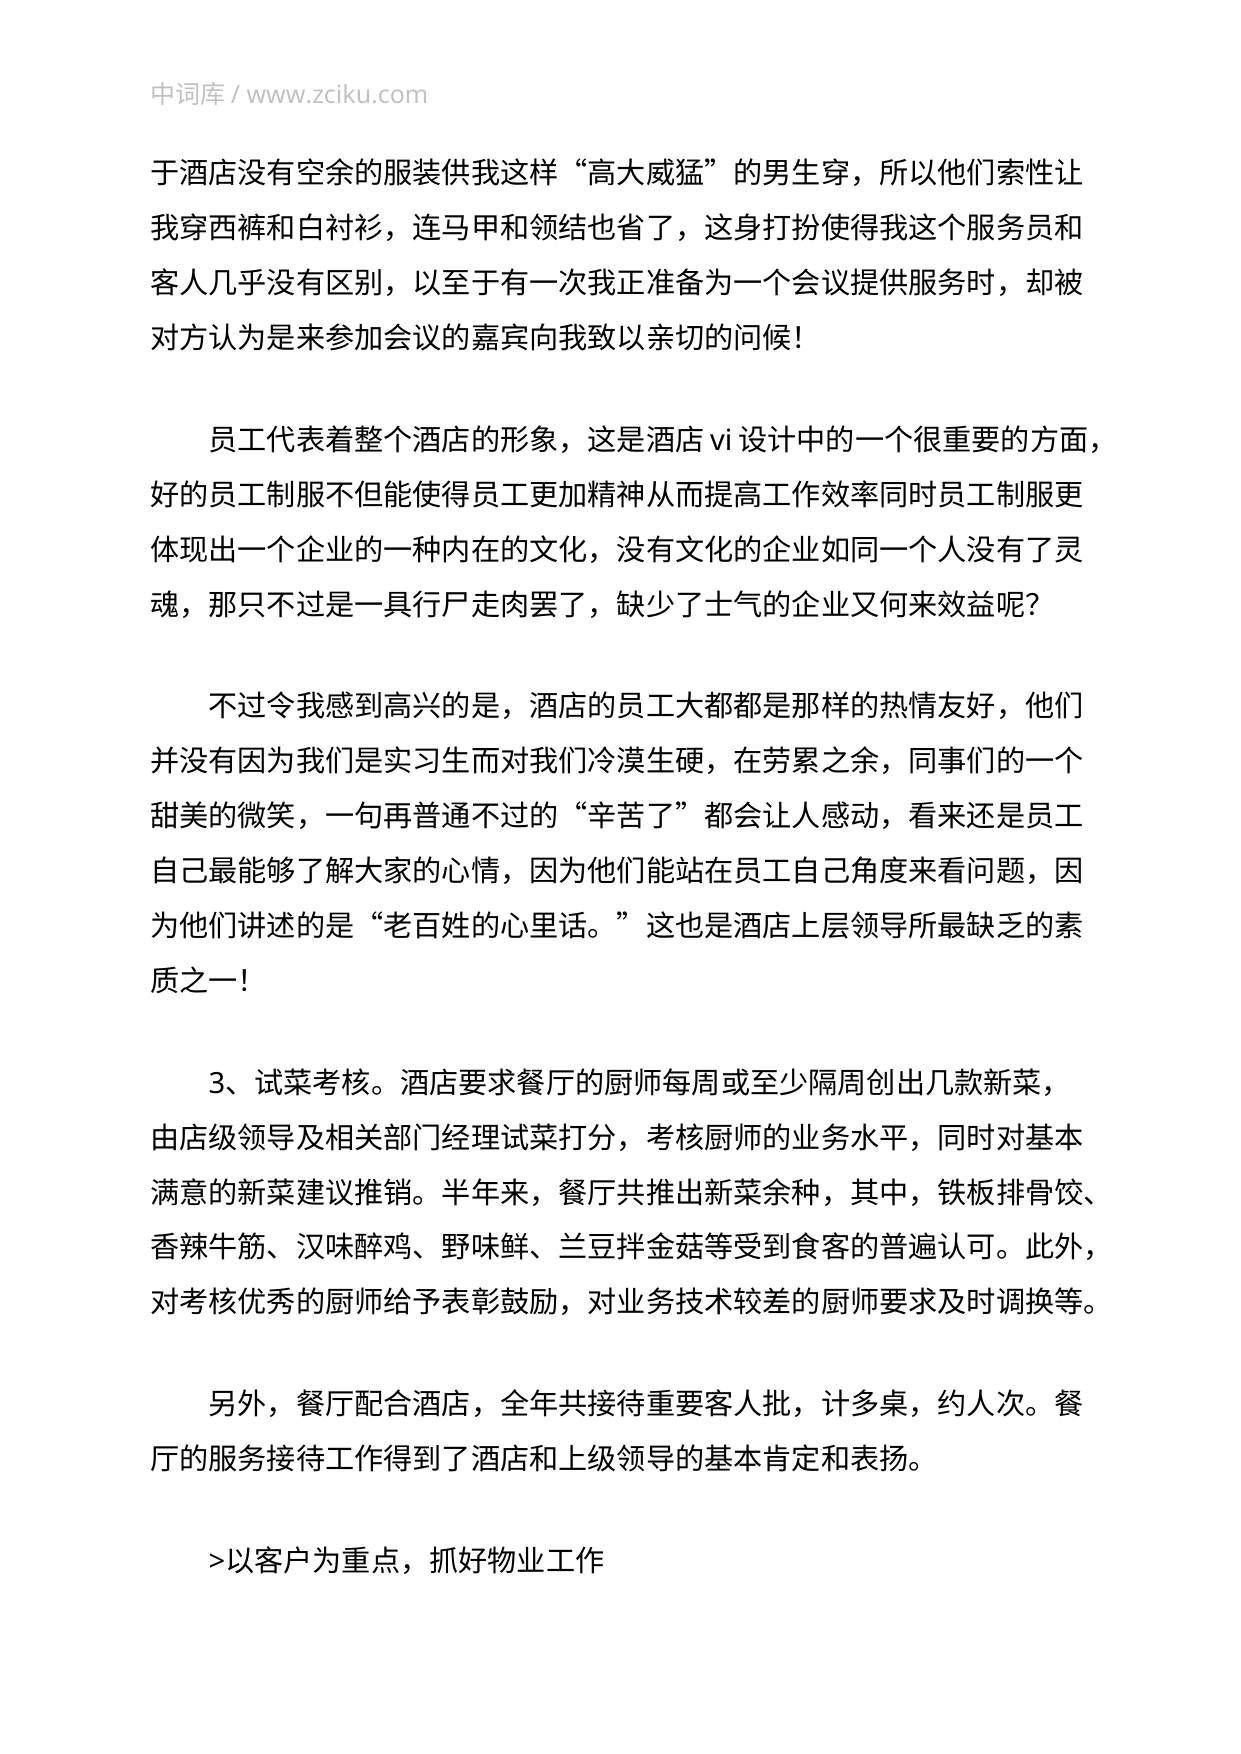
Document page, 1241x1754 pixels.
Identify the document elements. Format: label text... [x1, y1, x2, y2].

text 另外，餐厅配合酒店，全年共接待重要客人批，计多桌，约人次。餐厅的服务接待工作得到了酒店和上级领导的基本肯定和表扬。 [150, 1381, 1090, 1478]
text 3、试菜考核。酒店要求餐厅的厨师每周或至少隔周创出几款新菜，由店级领导及相关部门经理试菜打分，考核厨师的业务水平，同时对基本满意的新菜建议推销。半年来，餐厅共推出新菜余种，其中，铁板排骨饺、香辣牛筋、汉味醉鸡、野味鲜、兰豆拌金菇等受到食客的普遍认可。此外，对考核优秀的厨师给予表彰鼓励，对业务技术较差的厨师要求及时调换等。 [150, 1059, 1090, 1321]
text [150, 150, 1090, 357]
text 员工代表着整个酒店的形象，这是酒店vi设计中的一个很重要的方面，好的员工制服不但能使得员工更加精神从而提高工作效率同时员工制服更体现出一个企业的一种内在的文化，没有文化的企业如同一个人没有了灵魂，那只不过是一具行尸走肉罢了，缺少了士气的企业又何来效益呢？ [150, 416, 1090, 623]
text 不过令我感到高兴的是，酒店的员工大都都是那样的热情友好，他们并没有因为我们是实习生而对我们冷漠生硬，在劳累之余，同事们的一个甜美的微笑，一句再普通不过的“辛苦了”都会让人感动，看来还是员工自己最能够了解大家的心情，因为他们能站在员工自己角度来看问题，因为他们讲述的是“老百姓的心里话。”这也是酒店上层领导所最缺乏的素质之一！ [150, 683, 1090, 1000]
text >以客户为重点，抓好物业工作 [150, 1537, 1090, 1580]
